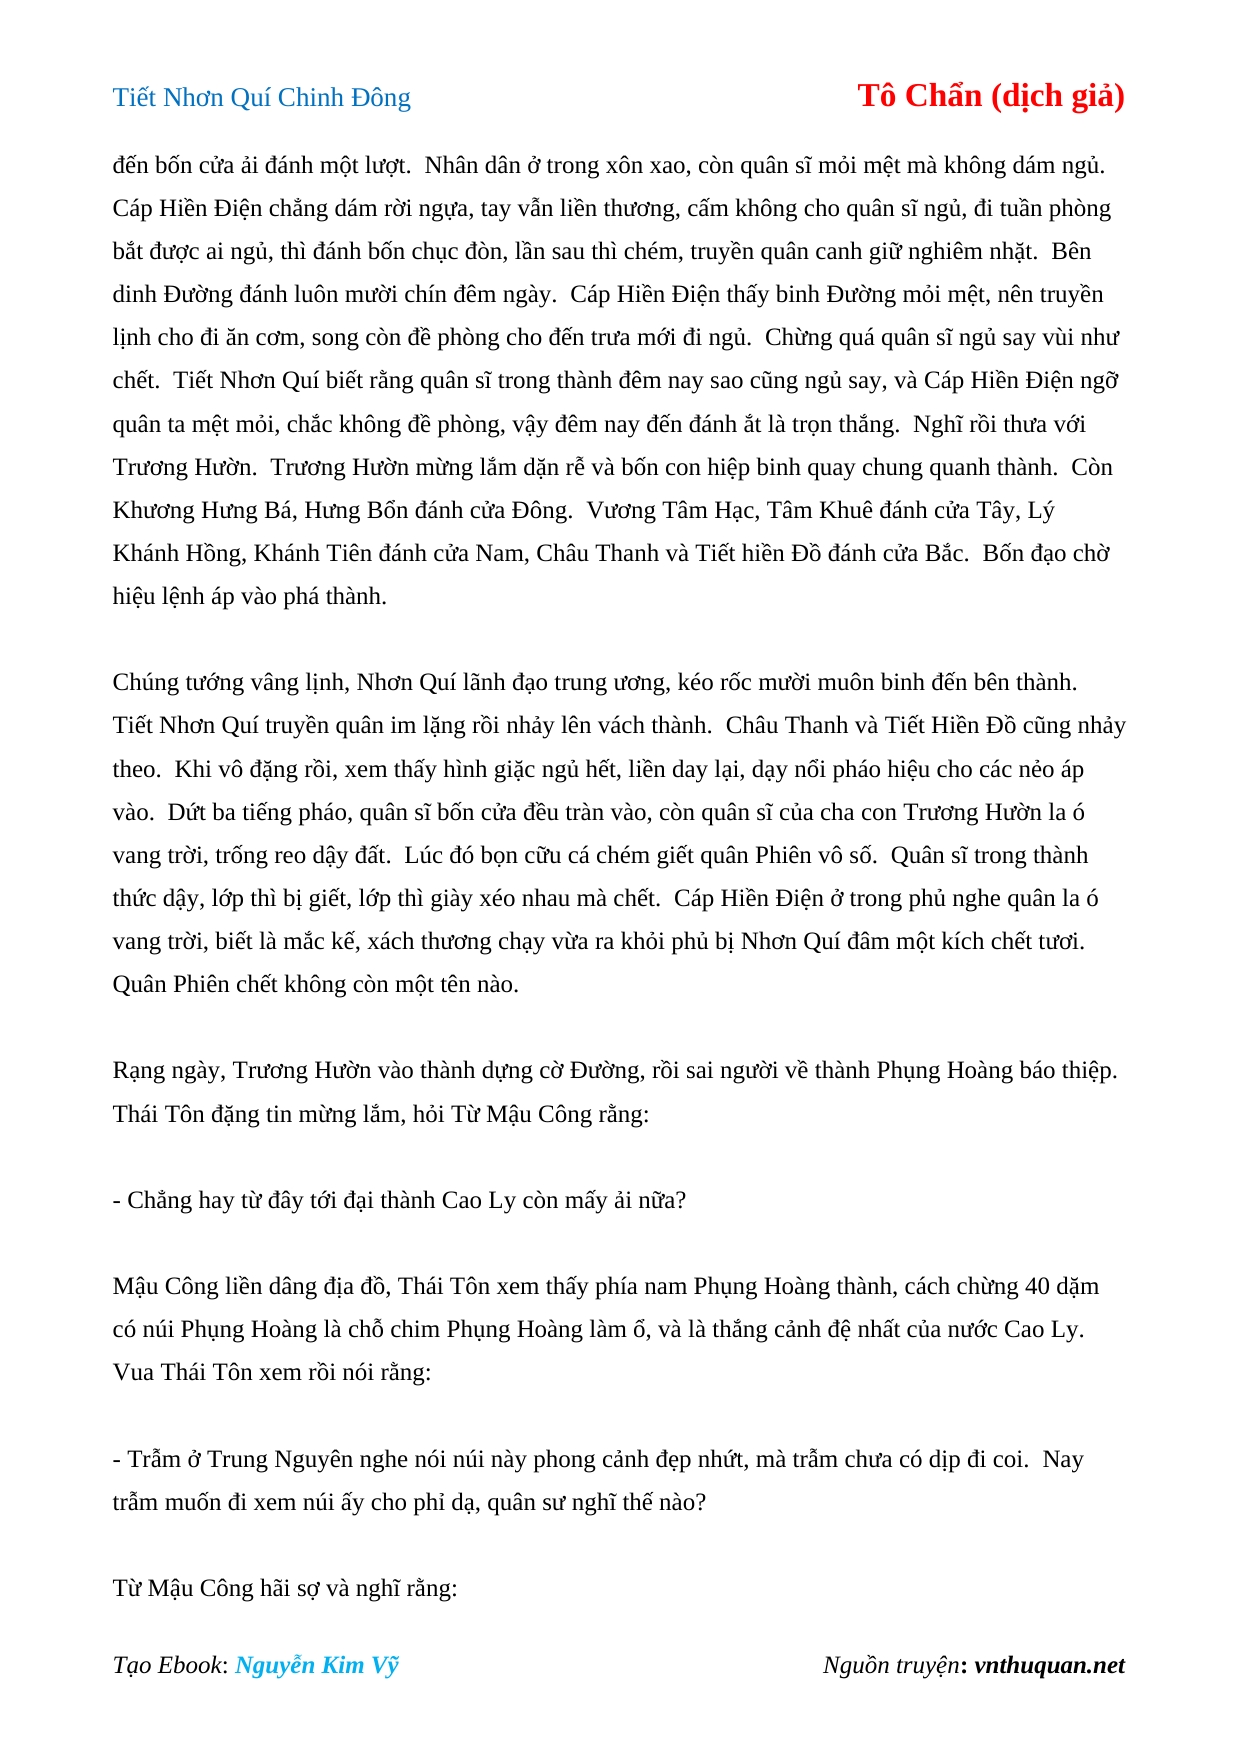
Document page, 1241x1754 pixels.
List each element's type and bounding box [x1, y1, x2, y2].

text [112, 150, 1128, 1602]
